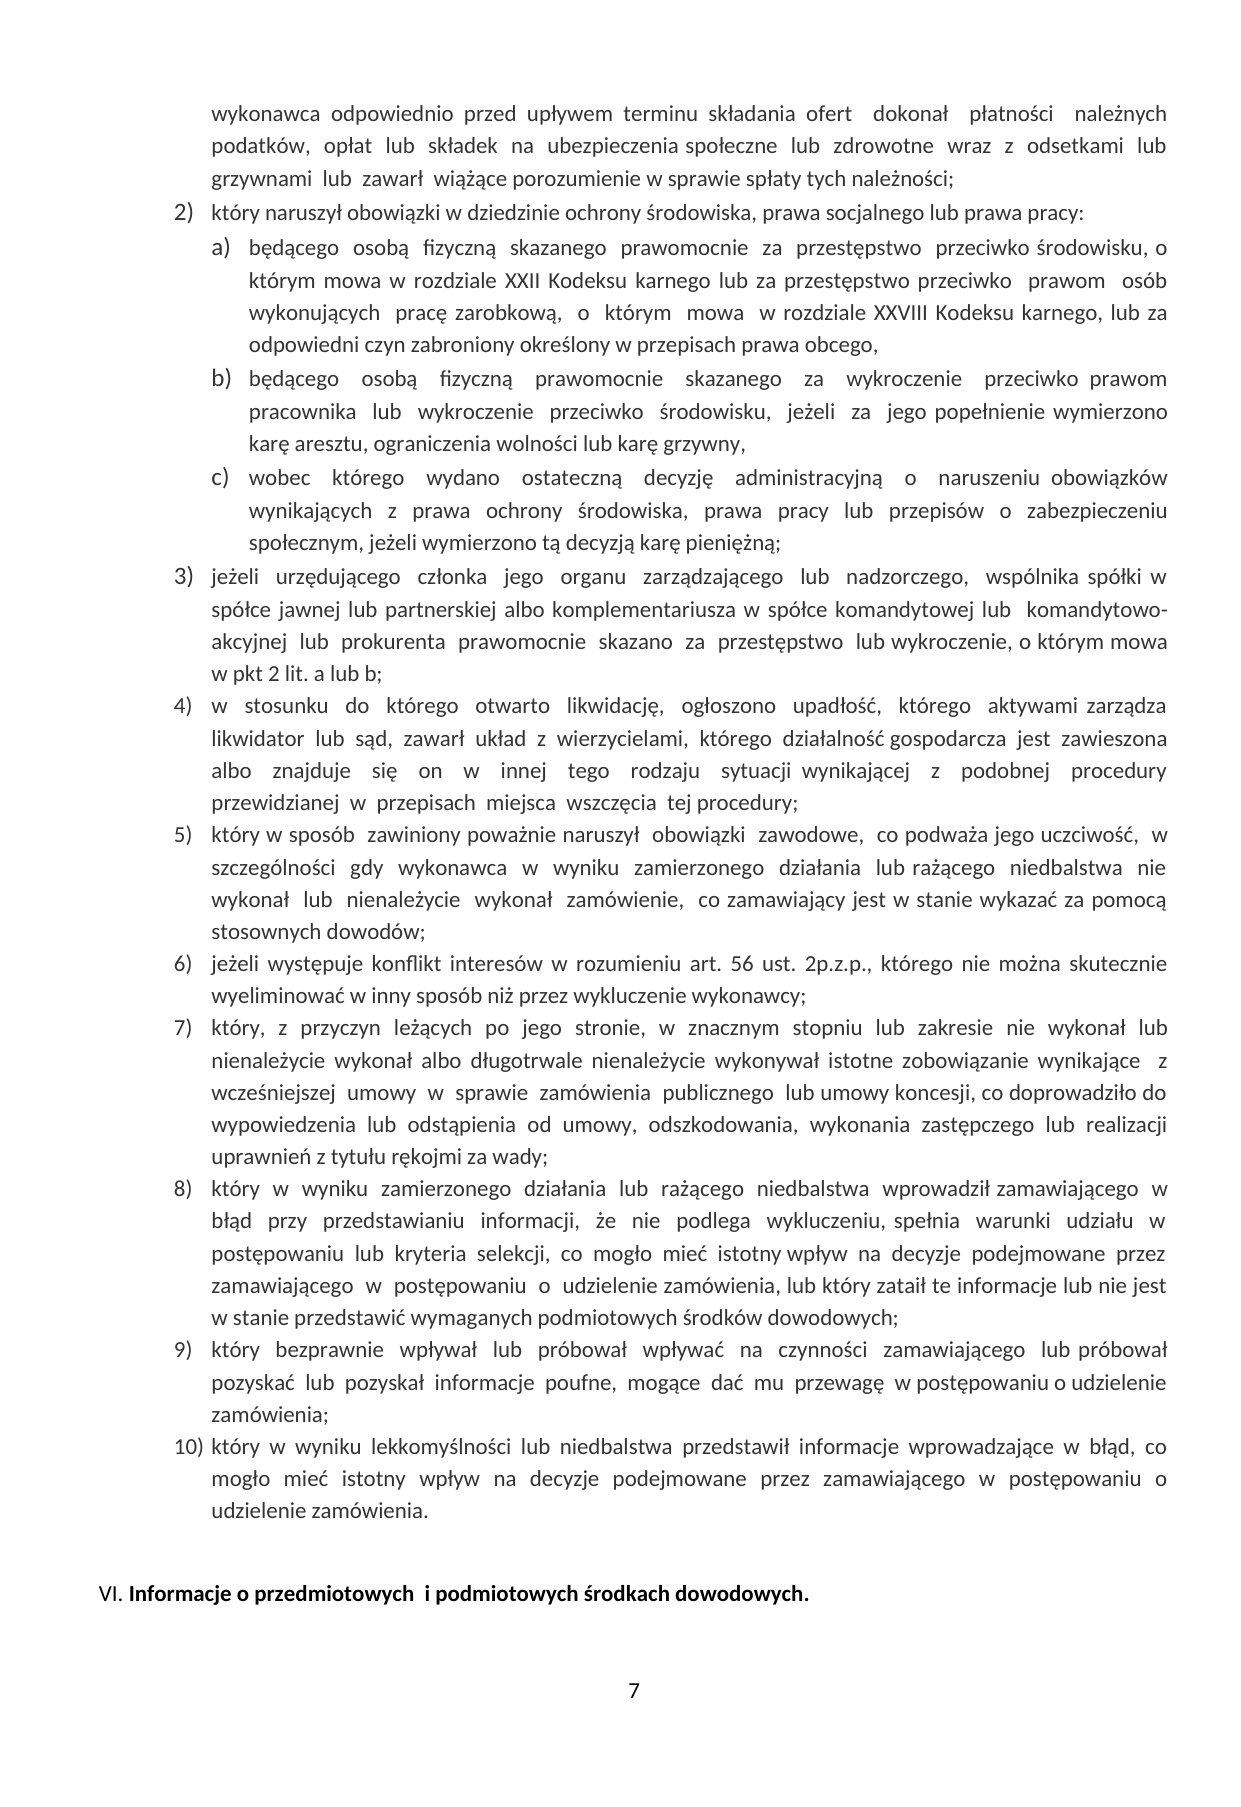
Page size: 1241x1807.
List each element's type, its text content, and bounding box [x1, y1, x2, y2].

list będącego osobą fizyczną prawomocnie skazanego za wykroczenie przeciwko prawom pracownika lub wykroczenie przeciwko środowisku, jeżeli za jego popełnienie wymierzono karę aresztu, ograniczenia wolności lub karę grzywny, [211, 362, 1169, 457]
text VI. Informacje o przedmiotowych i podmiotowych środkach dowodowych. [99, 1579, 1169, 1607]
list który w wyniku lekkomyślności lub niedbalstwa przedstawił informacje wprowadzające w błąd, co mogło mieć istotny wpływ na decyzje podejmowane przez zamawiającego w postępowaniu o udzielenie zamówienia. [174, 1432, 1169, 1524]
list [174, 99, 1169, 192]
list który bezprawnie wpływał lub próbował wpływać na czynności zamawiającego lub próbował pozyskać lub pozyskał informacje poufne, mogące dać mu przewagę w postępowaniu o udzielenie zamówienia; [174, 1335, 1169, 1428]
list który w wyniku zamierzonego działania lub rażącego niedbalstwa wprowadził zamawiającego w błąd przy przedstawianiu informacji, że nie podlega wykluczeniu, spełnia warunki udziału w postępowaniu lub kryteria selekcji, co mogło mieć istotny wpływ na decyzje podejmowane przez zamawiającego w postępowaniu o udzielenie zamówienia, lub który zataił te informacje lub nie jest w stanie przedstawić wymaganych podmiotowych środków dowodowych; [174, 1174, 1169, 1331]
list jeżeli występuje konflikt interesów w rozumieniu art. 56 ust. 2p.z.p., którego nie można skutecznie wyeliminować w inny sposób niż przez wykluczenie wykonawcy; [174, 949, 1169, 1009]
list który naruszył obowiązki w dziedzinie ochrony środowiska, prawa socjalnego lub prawa pracy: [174, 196, 1169, 227]
list wobec którego wydano ostateczną decyzję administracyjną o naruszeniu obowiązków wynikających z prawa ochrony środowiska, prawa pracy lub przepisów o zabezpieczeniu społecznym, jeżeli wymierzono tą decyzją karę pieniężną; [211, 461, 1169, 556]
list będącego osobą fizyczną skazanego prawomocnie za przestępstwo przeciwko środowisku, o którym mowa w rozdziale XXII Kodeksu karnego lub za przestępstwo przeciwko prawom osób wykonujących pracę zarobkową, o którym mowa w rozdziale XXVIII Kodeksu karnego, lub za odpowiedni czyn zabroniony określony w przepisach prawa obcego, [211, 231, 1169, 358]
list który, z przyczyn leżących po jego stronie, w znacznym stopniu lub zakresie nie wykonał lub nienależycie wykonał albo długotrwale nienależycie wykonywał istotne zobowiązanie wynikające z wcześniejszej umowy w sprawie zamówienia publicznego lub umowy koncesji, co doprowadziło do wypowiedzenia lub odstąpienia od umowy, odszkodowania, wykonania zastępczego lub realizacji uprawnień z tytułu rękojmi za wady; [174, 1013, 1169, 1170]
list jeżeli urzędującego członka jego organu zarządzającego lub nadzorczego, wspólnika spółki w spółce jawnej lub partnerskiej albo komplementariusza w spółce komandytowej lub komandytowo-akcyjnej lub prokurenta prawomocnie skazano za przestępstwo lub wykroczenie, o którym mowa w pkt 2 lit. a lub b; [174, 560, 1169, 687]
list który w sposób zawiniony poważnie naruszył obowiązki zawodowe, co podważa jego uczciwość, w szczególności gdy wykonawca w wyniku zamierzonego działania lub rażącego niedbalstwa nie wykonał lub nienależycie wykonał zamówienie, co zamawiający jest w stanie wykazać za pomocą stosownych dowodów; [174, 820, 1169, 945]
list w stosunku do którego otwarto likwidację, ogłoszono upadłość, którego aktywami zarządza likwidator lub sąd, zawarł układ z wierzycielami, którego działalność gospodarcza jest zawieszona albo znajduje się on w innej tego rodzaju sytuacji wynikającej z podobnej procedury przewidzianej w przepisach miejsca wszczęcia tej procedury; [174, 692, 1169, 816]
